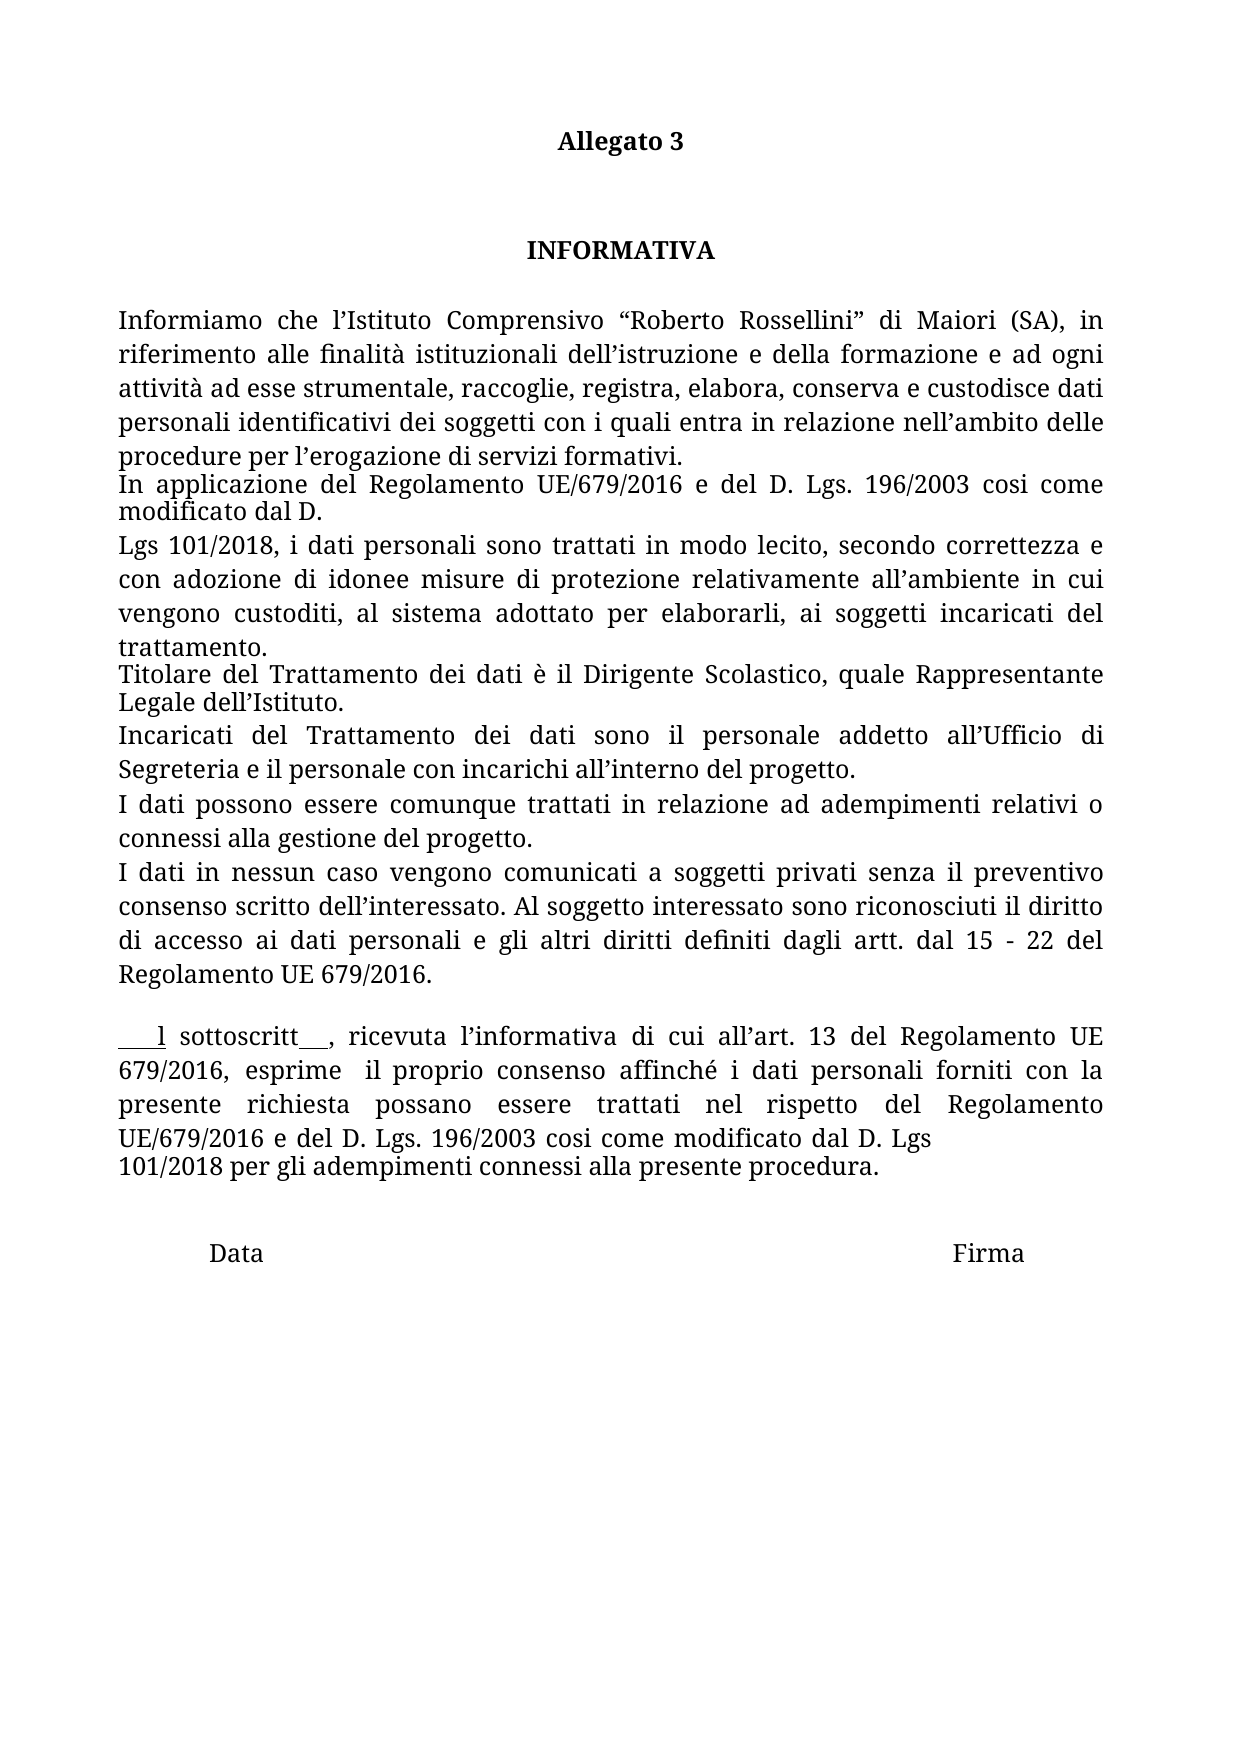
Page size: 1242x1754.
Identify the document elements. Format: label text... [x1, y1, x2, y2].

text 101/2018 per gli adempimenti connessi alla presente procedura. [118, 1155, 1104, 1182]
text Informiamo che l’Istituto Comprensivo “Roberto Rossellini” di Maiori (SA), in riferimento alle finalità istituzionali dell’istruzione e della formazione e ad ogni attività ad esse strumentale, raccoglie, registra, elabora, conserva e custodisce dati personali identificativi dei soggetti con i quali entra in relazione nell’ambito delle procedure per l’erogazione di servizi formativi. [118, 303, 1104, 473]
text Incaricati del Trattamento dei dati sono il personale addetto all’Ufficio di Segreteria e il personale con incarichi all’interno del progetto. [118, 718, 1104, 786]
text Titolare del Trattamento dei dati è il Dirigente Scolastico, quale Rappresentante Legale dell’Istituto. [118, 664, 1104, 718]
text INFORMATIVA [524, 237, 717, 264]
text Lgs 101/2018, i dati personali sono trattati in modo lecito, secondo correttezza e con adozione di idonee misure di protezione relativamente all’ambiente in cui vengono custoditi, al sistema adottato per elaborarli, ai soggetti incaricati del trattamento. [118, 527, 1104, 664]
text I dati in nessun caso vengono comunicati a soggetti privati senza il preventivo consenso scritto dell’interessato. Al soggetto interessato sono riconosciuti il diritto di accesso ai dati personali e gli altri diritti definiti dagli artt. dal 15 - 22 del Regolamento UE 679/2016. [118, 854, 1104, 991]
text In applicazione del Regolamento UE/679/2016 e del D. Lgs. 196/2003 cosi come modificato dal D. [118, 473, 1104, 527]
text l sottoscritt , ricevuta l’informativa di cui all’art. 13 del Regolamento UE 679/2016, esprime il proprio consenso affinché i dati personali forniti con la presente richiesta possano essere trattati nel rispetto del Regolamento UE/679/2016 e del D. Lgs. 196/2003 cosi come modificato dal D. Lgs [118, 1019, 1104, 1155]
text I dati possono essere comunque trattati in relazione ad adempimenti relativi o connessi alla gestione del progetto. [118, 786, 1104, 854]
text Data Firma [118, 1235, 1110, 1269]
text Allegato 3 [524, 129, 717, 156]
